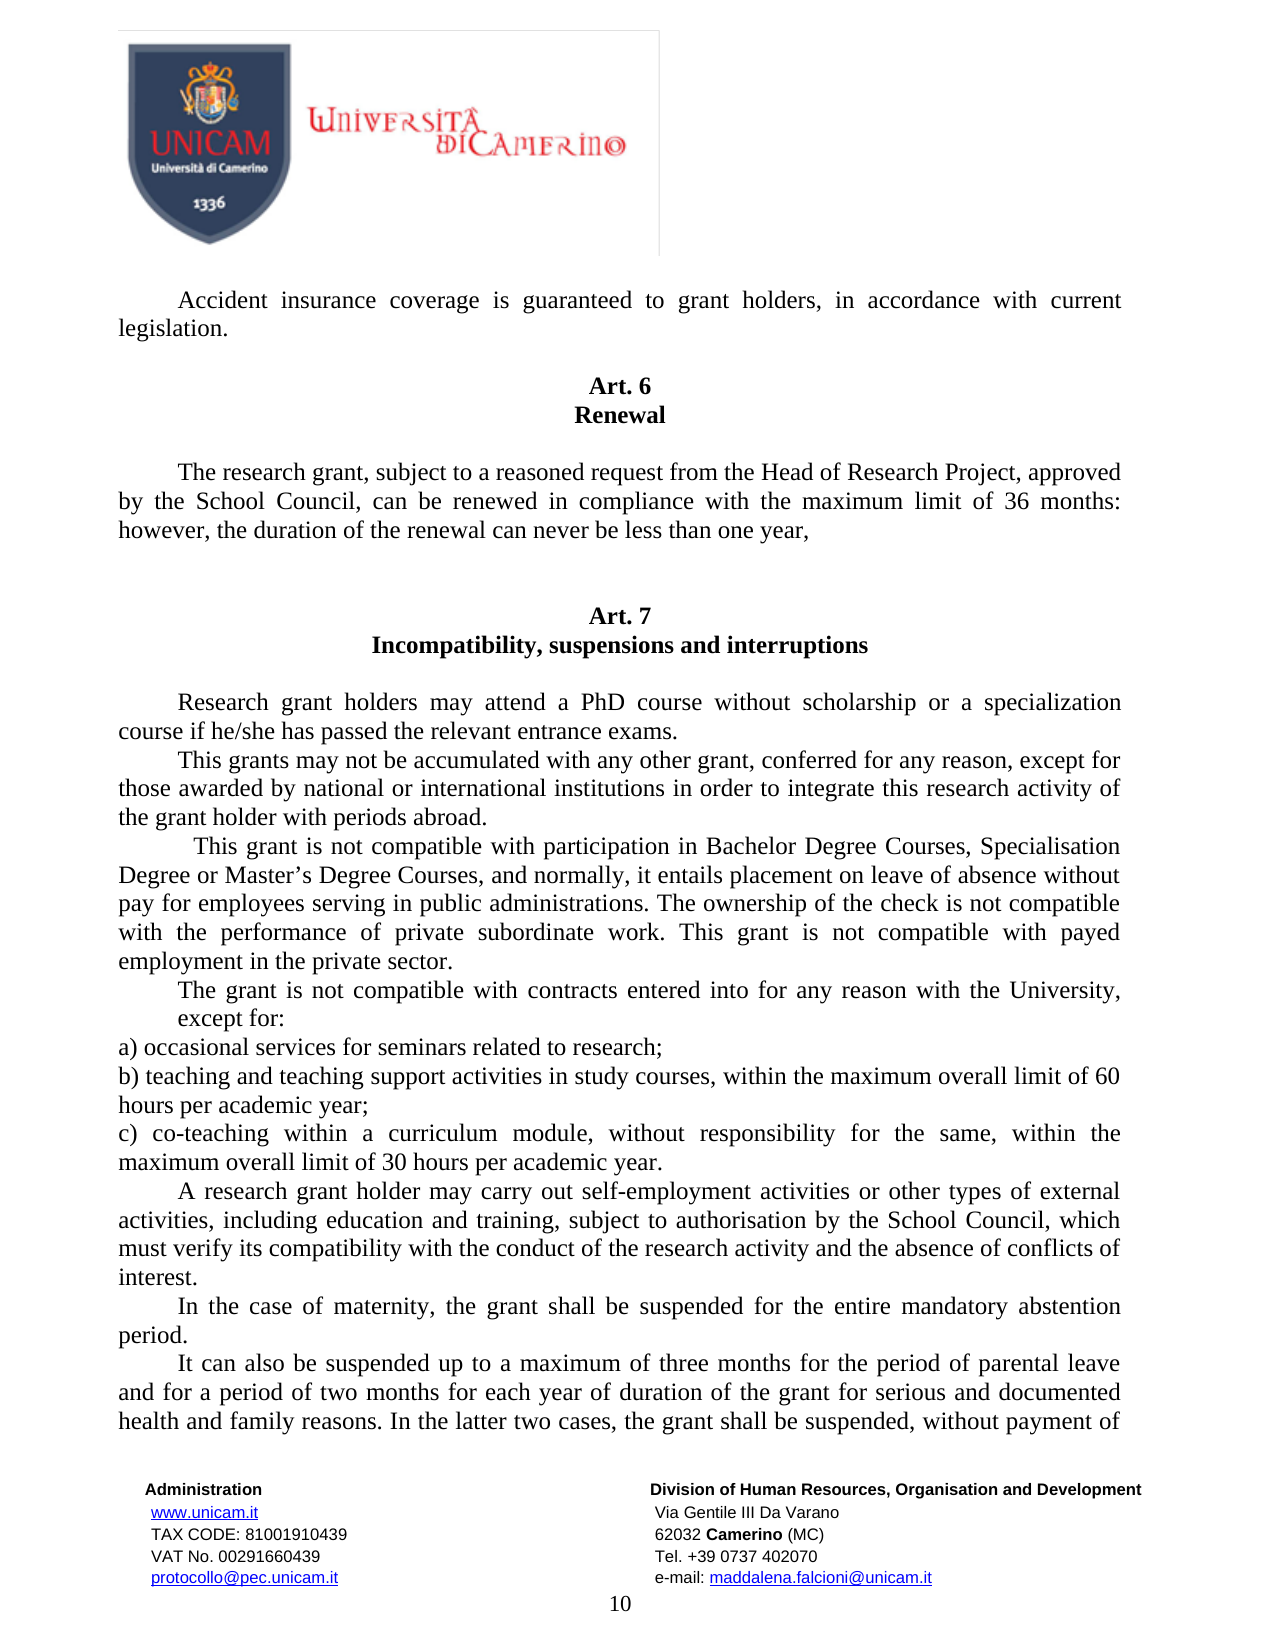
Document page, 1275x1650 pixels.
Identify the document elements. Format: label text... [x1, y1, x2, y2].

text The research grant, subject to a reasoned request from the Head of Research Project, approved by the School Council, can be renewed in compliance with the maximum limit of 36 months: however, the duration of the renewal can never be less than one year, [118, 457, 1122, 543]
text Research grant holders may attend a PhD course without scholarship or a specialization course if he/she has passed the relevant entrance exams. [118, 687, 1122, 745]
text Accident insurance coverage is guaranteed to grant holders, in accordance with current legislation. [118, 285, 1122, 342]
text This grants may not be accumulated with any other grant, conferred for any reason, except for those awarded by national or international institutions in order to integrate this research activity of the grant holder with periods abroad. [118, 745, 1122, 831]
text a) occasional services for seminars related to research; [118, 1032, 1122, 1061]
text c) co-teaching within a curriculum module, without responsibility for the same, within the maximum overall limit of 30 hours per academic year. [118, 1118, 1122, 1176]
text Art. 7 [118, 601, 1122, 630]
text The grant is not compatible with contracts entered into for any reason with the University, except for: [177, 975, 1122, 1032]
text Incompatibility, suspensions and interruptions [118, 630, 1122, 658]
text Art. 6 [118, 371, 1122, 400]
text Renewal [118, 400, 1122, 428]
text A research grant holder may carry out self-employment activities or other types of external activities, including education and training, subject to authorisation by the School Council, which must verify its compatibility with the conduct of the research activity and the absence of conflicts of interest. [118, 1176, 1122, 1291]
text b) teaching and teaching support activities in study courses, within the maximum overall limit of 60 hours per academic year; [118, 1061, 1122, 1118]
text This grant is not compatible with participation in Bachelor Degree Courses, Specialisation Degree or Master’s Degree Courses, and normally, it entails placement on leave of absence without pay for employees serving in public administrations. The ownership of the check is not compatible with the performance of private subordinate work. This grant is not compatible with payed employment in the private sector. [118, 831, 1122, 975]
picture [118, 29, 661, 256]
text In the case of maternity, the grant shall be suspended for the entire mandatory abstention period. [118, 1291, 1122, 1348]
